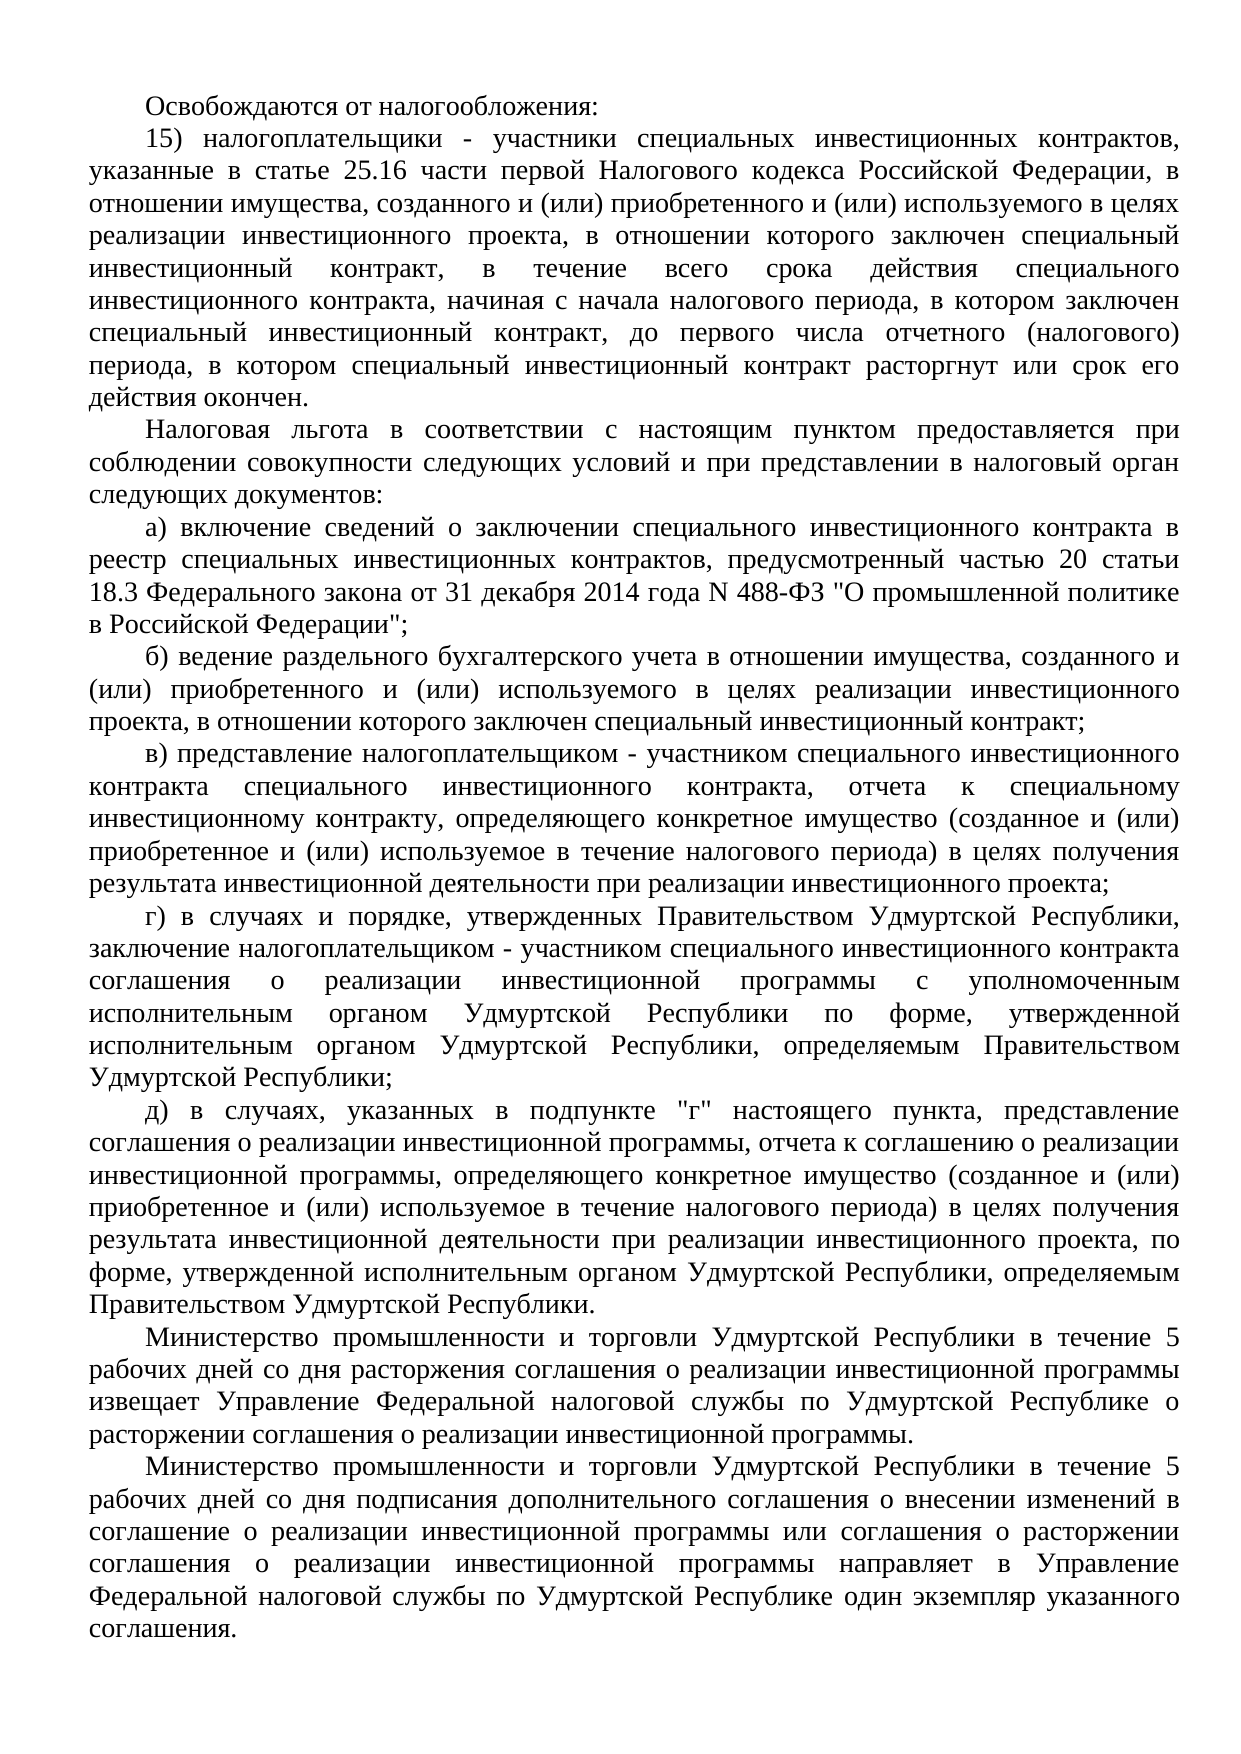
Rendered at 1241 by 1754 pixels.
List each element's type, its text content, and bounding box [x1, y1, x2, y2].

text Освобождаются от налогообложения: [89, 89, 1181, 121]
text б) ведение раздельного бухгалтерского учета в отношении имущества, созданного и (или) приобретенного и (или) используемого в целях реализации инвестиционного проекта, в отношении которого заключен специальный инвестиционный контракт; [89, 639, 1181, 737]
text а) включение сведений о заключении специального инвестиционного контракта в реестр специальных инвестиционных контрактов, предусмотренный частью 20 статьи 18.3 Федерального закона от 31 декабря 2014 года N 488-ФЗ "О промышленной политике в Российской Федерации"; [89, 510, 1181, 639]
text Министерство промышленности и торговли Удмуртской Республики в течение 5 рабочих дней со дня подписания дополнительного соглашения о внесении изменений в соглашение о реализации инвестиционной программы или соглашения о расторжении соглашения о реализации инвестиционной программы направляет в Управление Федеральной налоговой службы по Удмуртской Республике один экземпляр указанного соглашения. [89, 1449, 1181, 1644]
text Налоговая льгота в соответствии с настоящим пунктом предоставляется при соблюдении совокупности следующих условий и при представлении в налоговый орган следующих документов: [89, 413, 1181, 510]
text д) в случаях, указанных в подпункте "г" настоящего пункта, представление соглашения о реализации инвестиционной программы, отчета к соглашению о реализации инвестиционной программы, определяющего конкретное имущество (созданное и (или) приобретенное и (или) используемое в течение налогового периода) в целях получения результата инвестиционной деятельности при реализации инвестиционного проекта, по форме, утвержденной исполнительным органом Удмуртской Республики, определяемым Правительством Удмуртской Республики. [89, 1093, 1181, 1320]
text в) представление налогоплательщиком - участником специального инвестиционного контракта специального инвестиционного контракта, отчета к специальному инвестиционному контракту, определяющего конкретное имущество (созданное и (или) приобретенное и (или) используемое в течение налогового периода) в целях получения результата инвестиционной деятельности при реализации инвестиционного проекта; [89, 737, 1181, 898]
text г) в случаях и порядке, утвержденных Правительством Удмуртской Республики, заключение налогоплательщиком - участником специального инвестиционного контракта соглашения о реализации инвестиционной программы с уполномоченным исполнительным органом Удмуртской Республики по форме, утвержденной исполнительным органом Удмуртской Республики, определяемым Правительством Удмуртской Республики; [89, 898, 1181, 1093]
text Министерство промышленности и торговли Удмуртской Республики в течение 5 рабочих дней со дня расторжения соглашения о реализации инвестиционной программы извещает Управление Федеральной налоговой службы по Удмуртской Республике о расторжении соглашения о реализации инвестиционной программы. [89, 1320, 1181, 1449]
text 15) налогоплательщики - участники специальных инвестиционных контрактов, указанные в статье 25.16 части первой Налогового кодекса Российской Федерации, в отношении имущества, созданного и (или) приобретенного и (или) используемого в целях реализации инвестиционного проекта, в отношении которого заключен специальный инвестиционный контракт, в течение всего срока действия специального инвестиционного контракта, начиная с начала налогового периода, в котором заключен специальный инвестиционный контракт, до первого числа отчетного (налогового) периода, в котором специальный инвестиционный контракт расторгнут или срок его действия окончен. [89, 121, 1181, 413]
